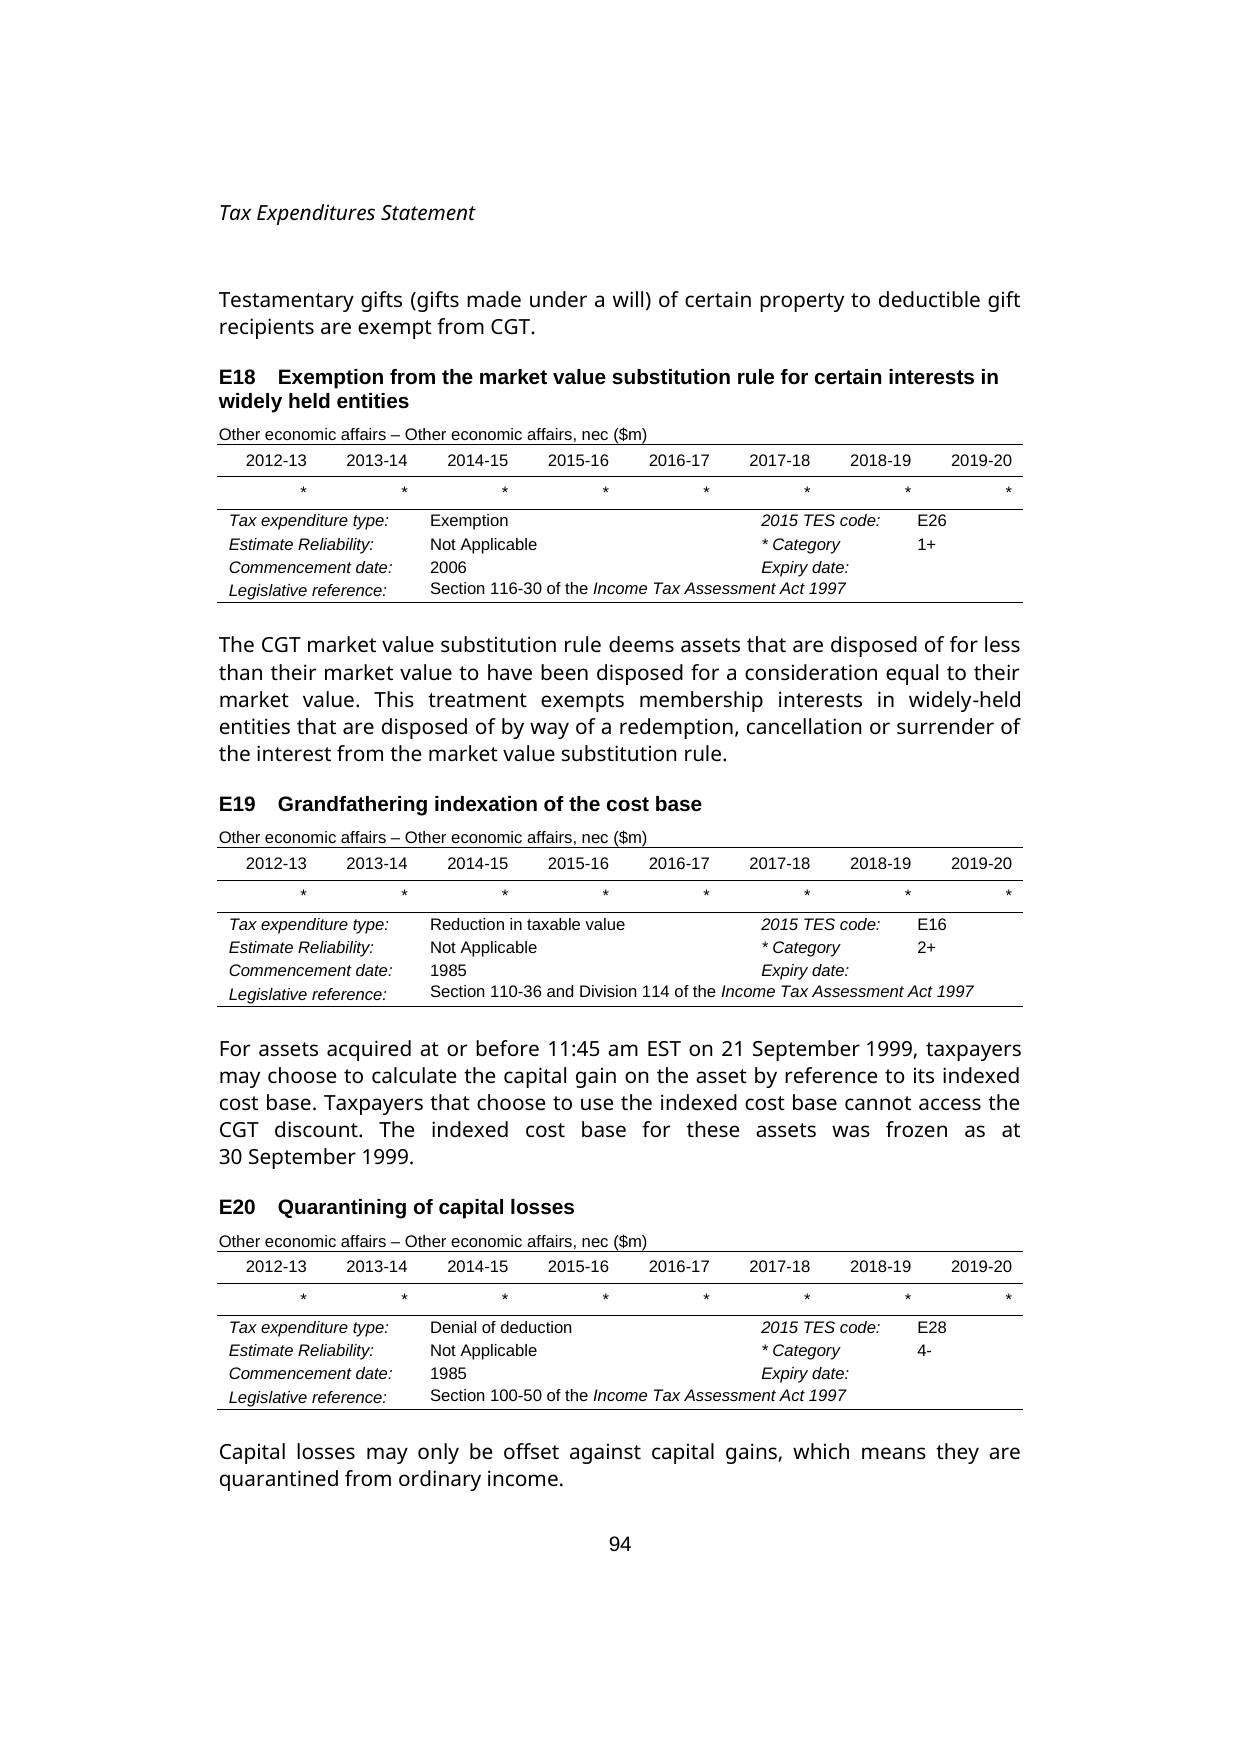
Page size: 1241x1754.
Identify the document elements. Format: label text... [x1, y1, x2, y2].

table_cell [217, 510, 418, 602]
text Testamentary gifts (gifts made under a will) of certain property to deductible gift recipients are exempt from CGT. [218, 285, 1022, 339]
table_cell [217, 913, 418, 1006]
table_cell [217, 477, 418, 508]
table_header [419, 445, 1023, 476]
subtitle E20 Quarantining of capital losses [218, 1195, 1022, 1219]
text The CGT market value substitution rule deems assets that are disposed of for less than their market value to have been disposed for a consideration equal to their market value. This treatment exempts membership interests in widely-held entities that are disposed of by way of a redemption, cancellation or surrender of the interest from the market value substitution rule. [218, 631, 1022, 767]
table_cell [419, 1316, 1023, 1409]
subtitle Other economic affairs – Other economic affairs, nec ($m) [218, 828, 1022, 847]
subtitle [218, 1231, 1022, 1251]
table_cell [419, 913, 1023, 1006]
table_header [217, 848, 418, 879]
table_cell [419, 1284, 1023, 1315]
subtitle E18 Exemption from the market value substitution rule for certain interests in widely held entities [218, 364, 1022, 412]
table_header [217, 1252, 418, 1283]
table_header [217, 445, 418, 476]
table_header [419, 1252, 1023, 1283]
subtitle E19 Grandfathering indexation of the cost base [218, 792, 1022, 816]
text For assets acquired at or before 11:45 am EST on 21 September 1999, taxpayers may choose to calculate the capital gain on the asset by reference to its indexed cost base. Taxpayers that choose to use the indexed cost base cannot access the CGT discount. The indexed cost base for these assets was frozen as at 30 September 1999. [218, 1034, 1022, 1170]
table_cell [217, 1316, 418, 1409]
text Capital losses may only be offset against capital gains, which means they are quarantined from ordinary income. [218, 1438, 1022, 1492]
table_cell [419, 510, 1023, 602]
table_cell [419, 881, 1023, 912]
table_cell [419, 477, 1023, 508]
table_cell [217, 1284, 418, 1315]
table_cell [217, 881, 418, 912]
subtitle Other economic affairs – Other economic affairs, nec ($m) [218, 425, 1022, 444]
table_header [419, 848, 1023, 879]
